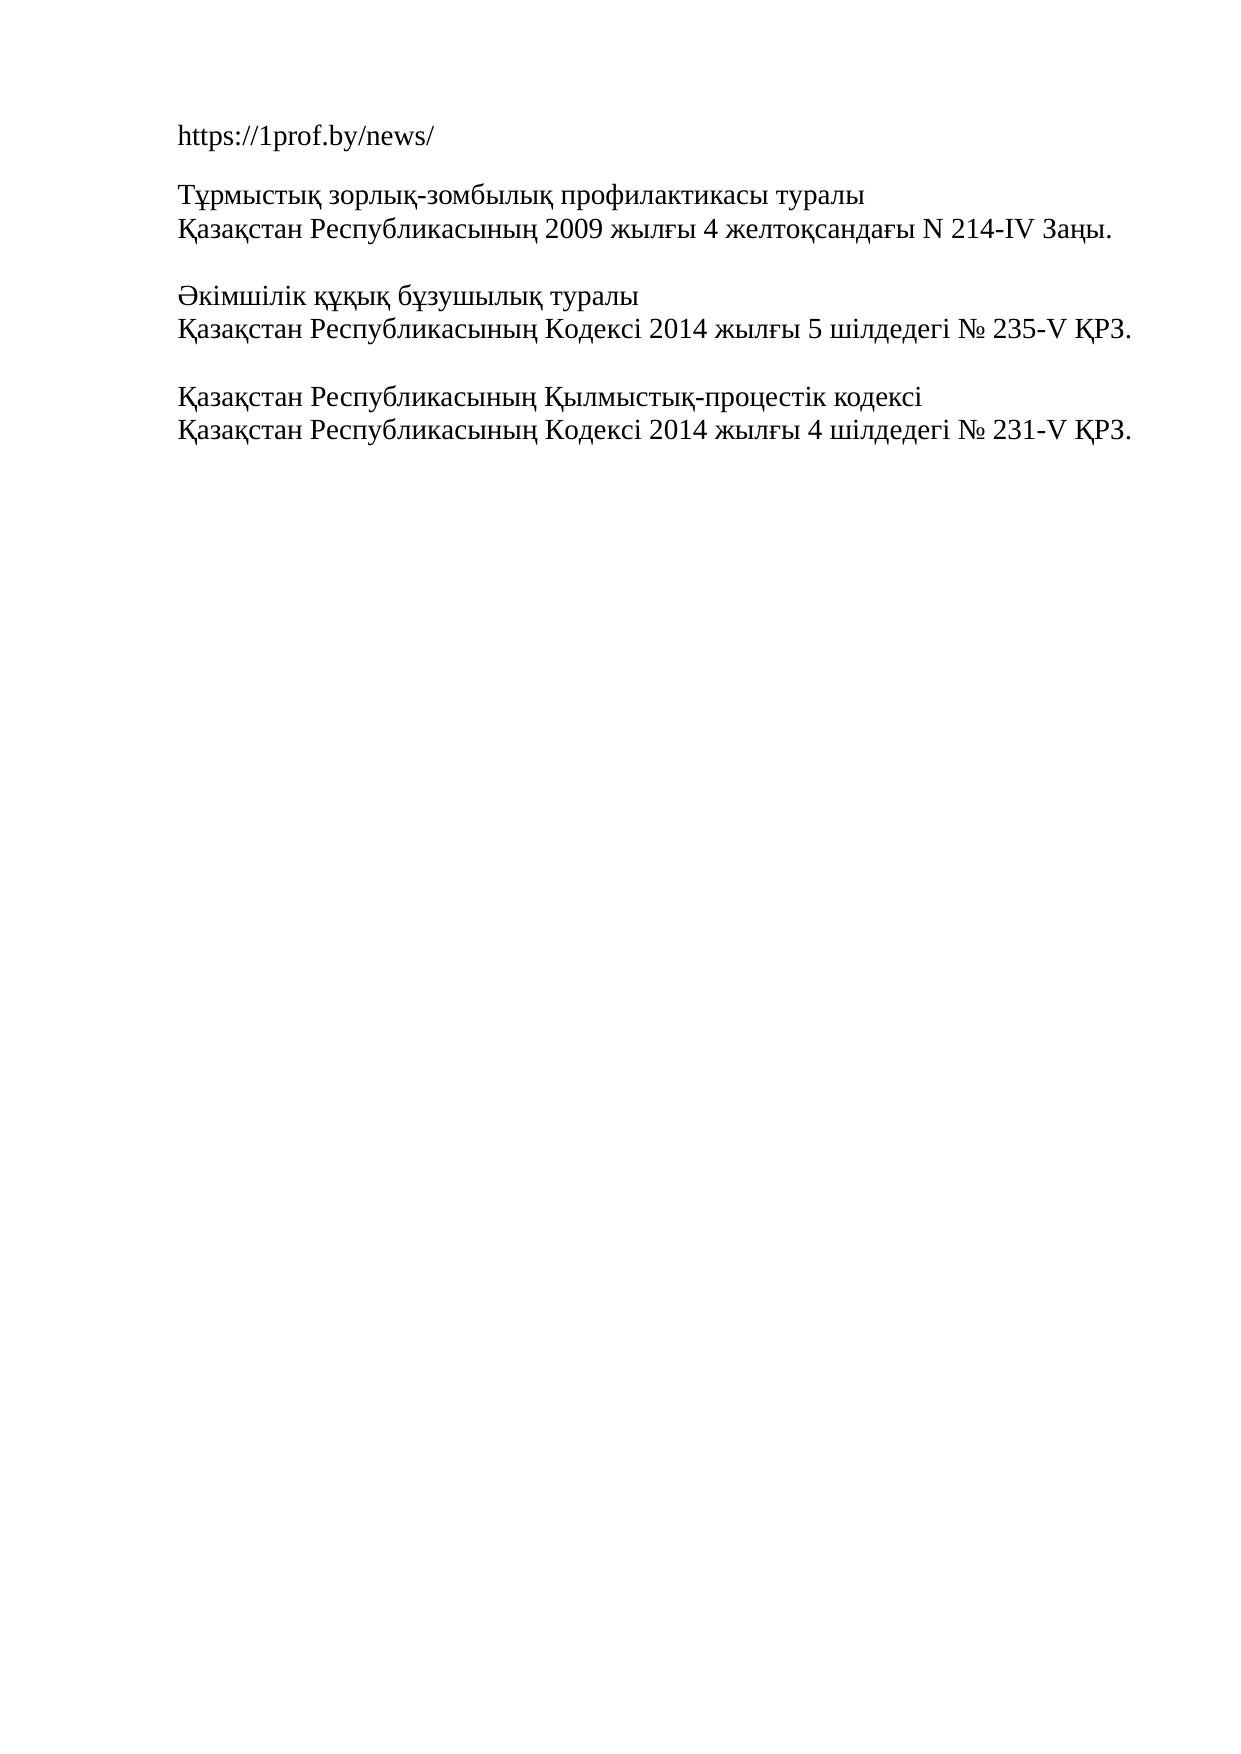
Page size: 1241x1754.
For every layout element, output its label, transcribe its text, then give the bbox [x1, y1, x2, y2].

text Қазақстан Республикасының Кодексі 2014 жылғы 5 шілдедегі № 235-V ҚРЗ. [177, 312, 1152, 345]
text Тұрмыстық зорлық-зомбылық профилактикасы туралы [177, 177, 1152, 211]
text Қазақстан Республикасының Қылмыстық-процестік кодексi [177, 379, 1152, 412]
text Әкімшілік құқық бұзушылық туралы [177, 278, 1152, 312]
text https://1prof.by/news/ [177, 118, 1152, 152]
text Қазақстан Республикасының 2009 жылғы 4 желтоқсандағы N 214-IV Заңы. [177, 211, 1152, 244]
text Қазақстан Республикасының Кодексі 2014 жылғы 4 шілдедегі № 231-V ҚРЗ. [177, 412, 1152, 446]
